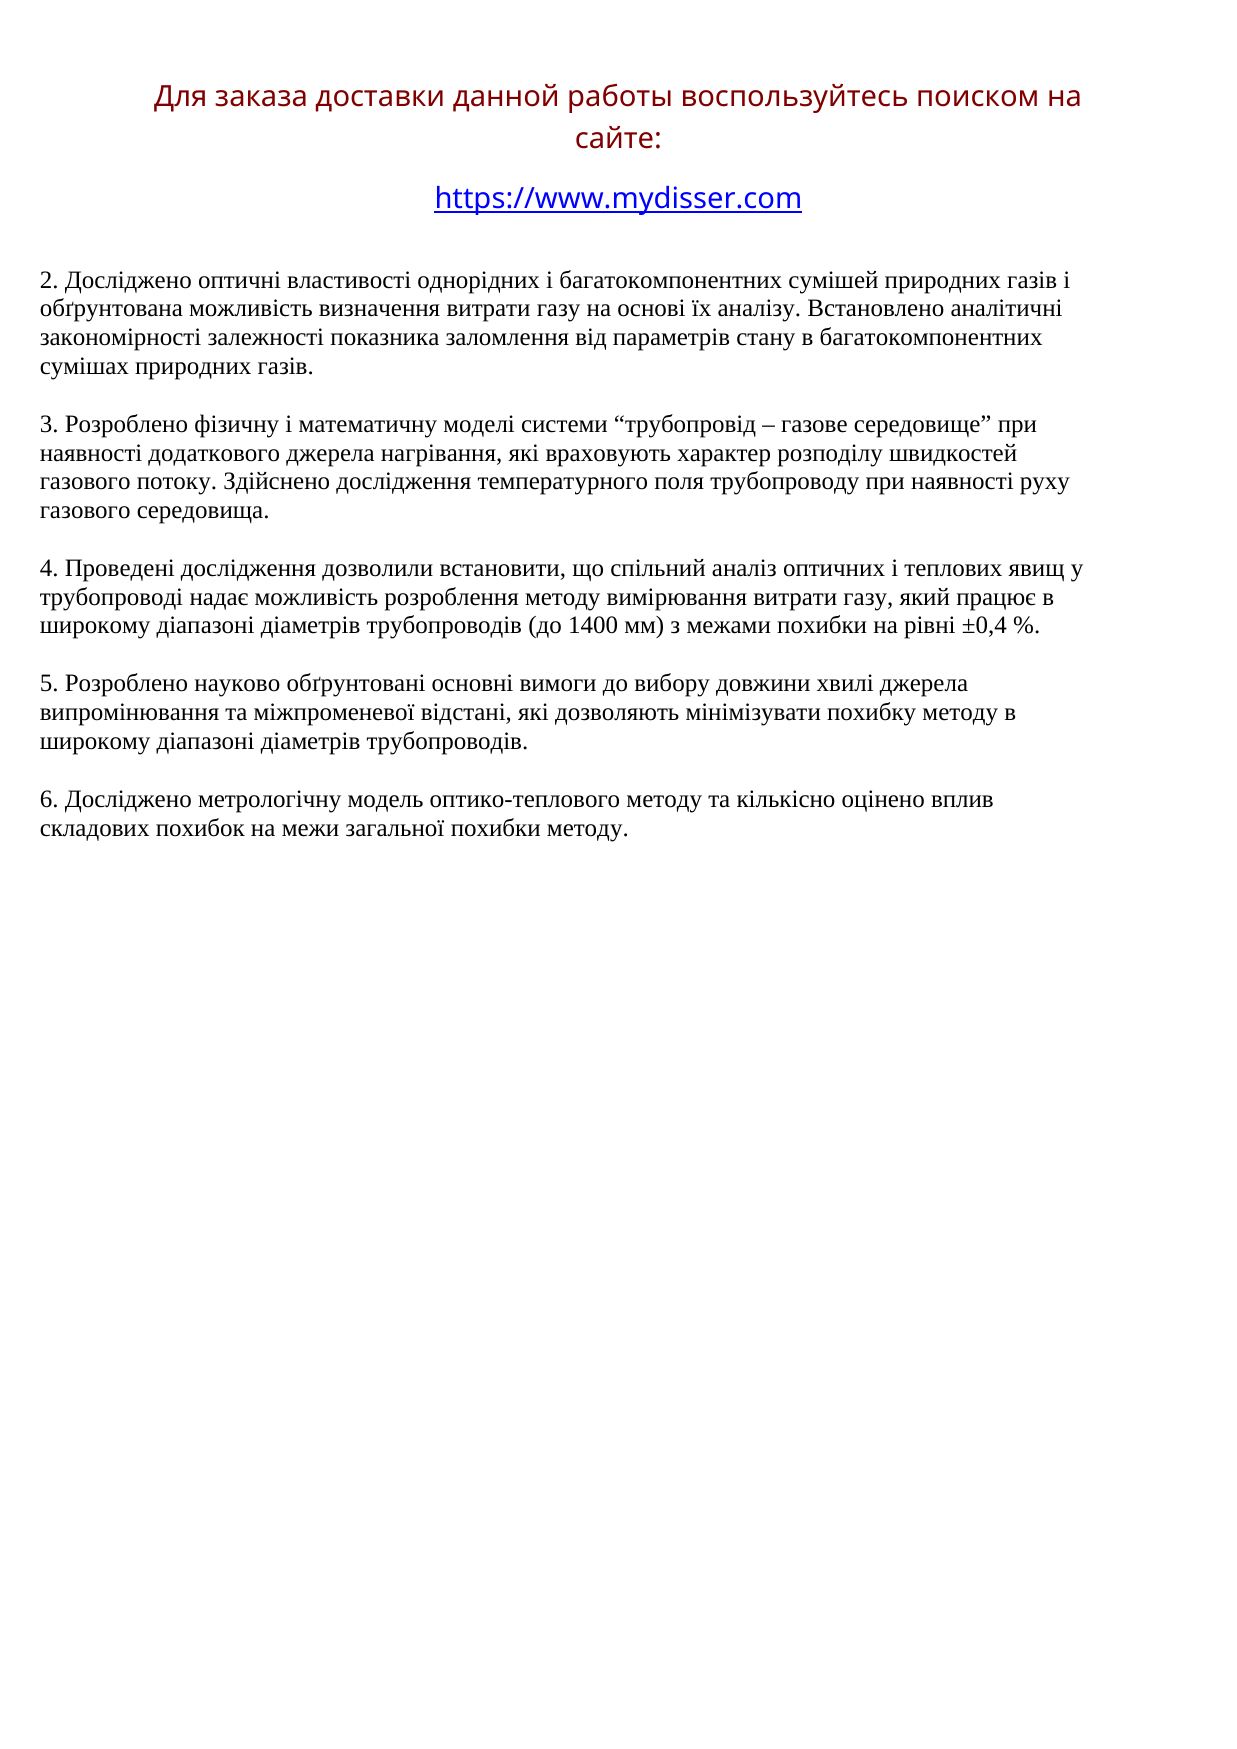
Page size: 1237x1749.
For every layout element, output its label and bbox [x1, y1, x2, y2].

table_cell [40, 236, 1086, 841]
